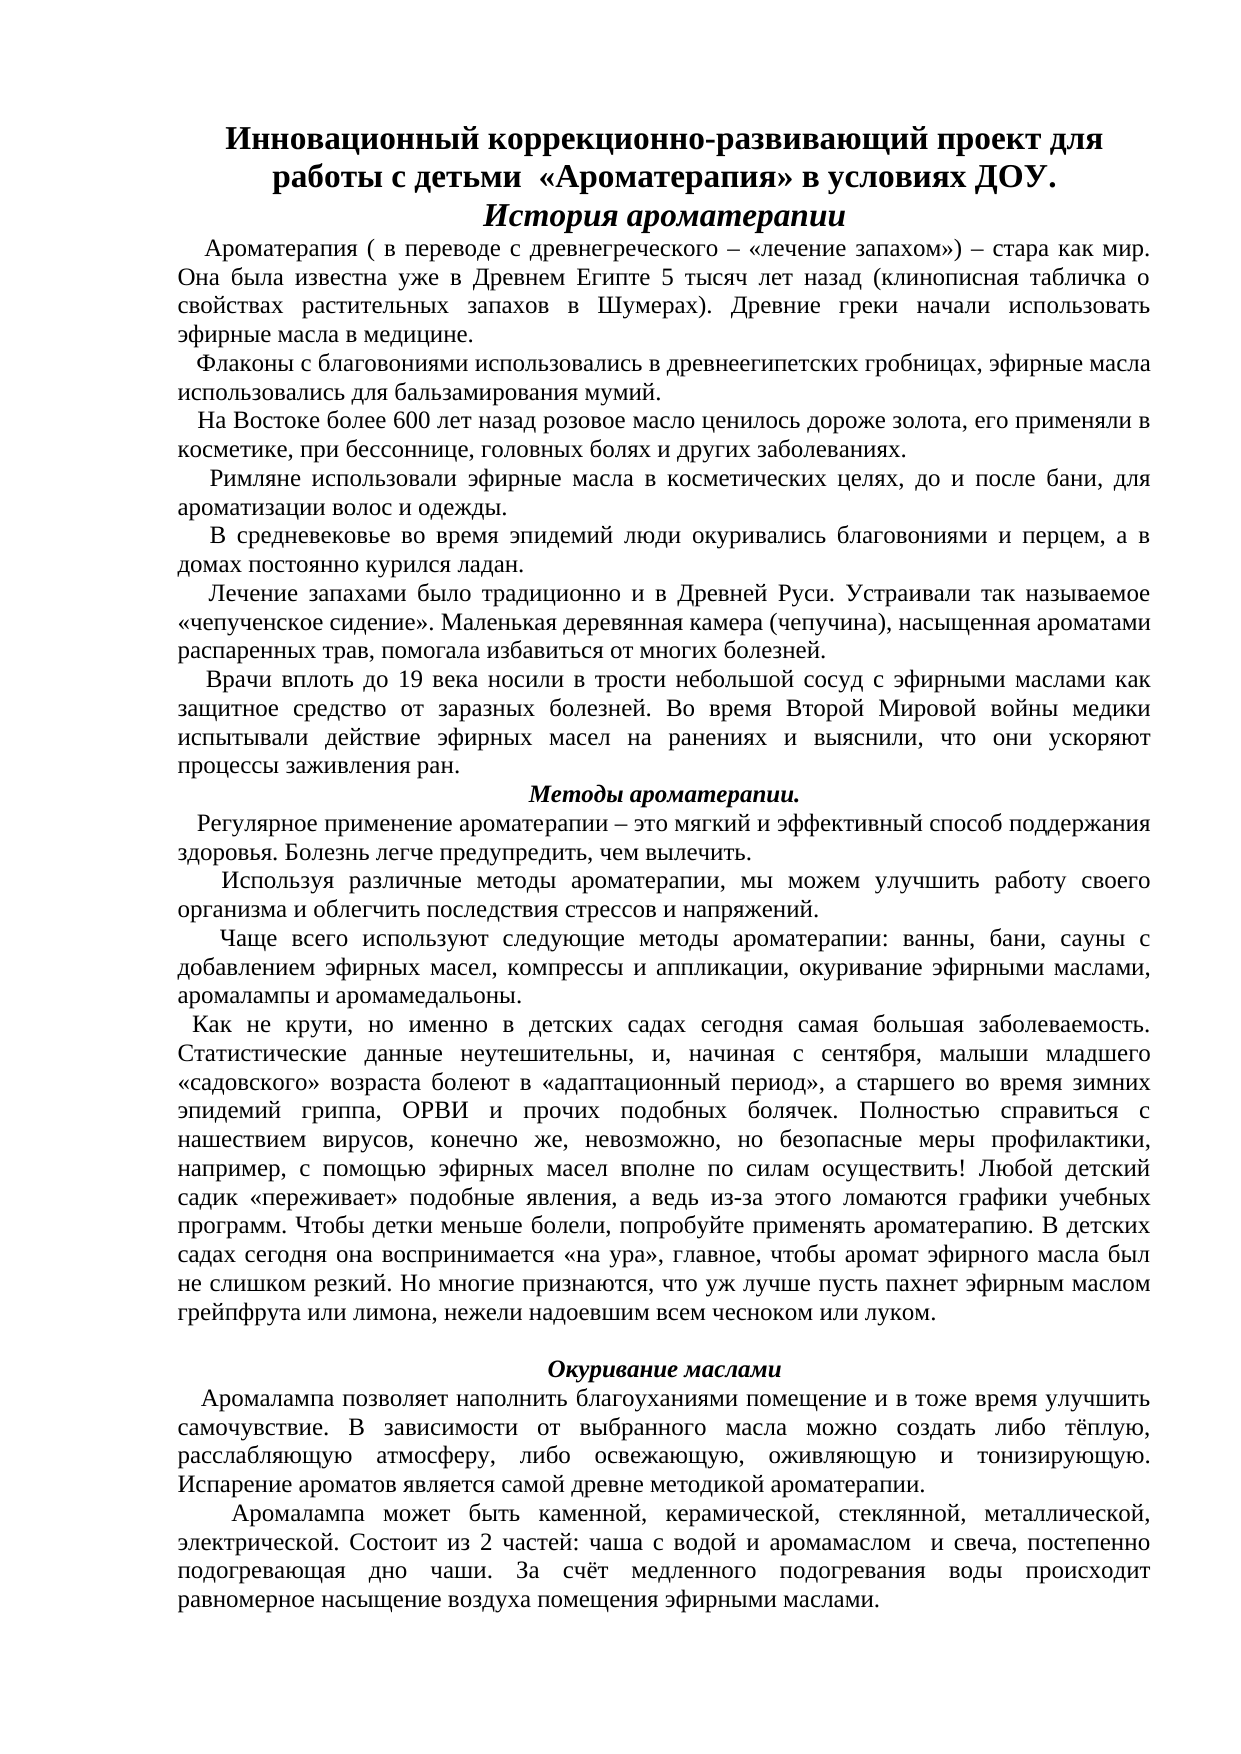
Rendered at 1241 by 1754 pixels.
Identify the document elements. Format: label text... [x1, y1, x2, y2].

text Как не крути, но именно в детских садах сегодня самая большая заболеваемость. Статистические данные неутешительны, и, начиная с сентября, малыши младшего «садовского» возраста болеют в «адаптационный период», а старшего во время зимних эпидемий гриппа, ОРВИ и прочих подобных болячек. Полностью справиться с нашествием вирусов, конечно же, невозможно, но безопасные меры профилактики, например, с помощью эфирных масел вполне по силам осуществить! Любой детский садик «переживает» подобные явления, а ведь из-за этого ломаются графики учебных программ. Чтобы детки меньше болели, попробуйте применять ароматерапию. В детских садах сегодня она воспринимается «на ура», главное, чтобы аромат эфирного масла был не слишком резкий. Но многие признаются, что уж лучше пусть пахнет эфирным маслом грейпфрута или лимона, нежели надоевшим всем чесноком или луком. [177, 1009, 1152, 1326]
text В средневековье во время эпидемий люди окуривались благовониями и перцем, а в домах постоянно курился ладан. [177, 521, 1152, 578]
text Чаще всего используют следующие методы ароматерапии: ванны, бани, сауны с добавлением эфирных масел, компрессы и аппликации, окуривание эфирными маслами, аромалампы и аромамедальоны. [177, 923, 1152, 1009]
text Римляне использовали эфирные масла в косметических целях, до и после бани, для ароматизации волос и одежды. [177, 463, 1152, 521]
text На Востоке более 600 лет назад розовое масло ценилось дороже золота, его применяли в косметике, при бессоннице, головных болях и других заболеваниях. [177, 406, 1152, 463]
text Ароматерапия ( в переводе с древнегреческого – «лечение запахом») – стара как мир. Она была известна уже в Древнем Египте 5 тысяч лет назад (клинописная табличка о свойствах растительных запахов в Шумерах). Древние греки начали использовать эфирные масла в медицине. [177, 233, 1152, 348]
text Аромалампа может быть каменной, керамической, стеклянной, металлической, электрической. Состоит из 2 частей: чаша с водой и аромамаслом и свеча, постепенно подогревающая дно чаши. За счёт медленного подогревания воды происходит равномерное насыщение воздуха помещения эфирными маслами. [177, 1498, 1152, 1613]
text Инновационный коррекционно-развивающий проект для работы с детьми «Ароматерапия» в условиях ДОУ. [177, 118, 1152, 195]
text Лечение запахами было традиционно и в Древней Руси. Устраивали так называемое «чепученское сидение». Маленькая деревянная камера (чепучина), насыщенная ароматами распаренных трав, помогала избавиться от многих болезней. [177, 578, 1152, 664]
text Методы ароматерапии. [177, 779, 1152, 808]
text Врачи вплоть до 19 века носили в трости небольшой сосуд с эфирными маслами как защитное средство от заразных болезней. Во время Второй Мировой войны медики испытывали действие эфирных масел на ранениях и выяснили, что они ускоряют процессы заживления ран. [177, 664, 1152, 779]
text Используя различные методы ароматерапии, мы можем улучшить работу своего организма и облегчить последствия стрессов и напряжений. [177, 866, 1152, 923]
text Окуривание маслами [177, 1354, 1152, 1383]
text Флаконы с благовониями использовались в древнеегипетских гробницах, эфирные масла использовались для бальзамирования мумий. [177, 348, 1152, 406]
text Аромалампа позволяет наполнить благоуханиями помещение и в тоже время улучшить самочувствие. В зависимости от выбранного масла можно создать либо тёплую, расслабляющую атмосферу, либо освежающую, оживляющую и тонизирующую. Испарение ароматов является самой древне методикой ароматерапии. [177, 1383, 1152, 1498]
text История ароматерапии [177, 195, 1152, 233]
text Регулярное применение ароматерапии – это мягкий и эффективный способ поддержания здоровья. Болезнь легче предупредить, чем вылечить. [177, 808, 1152, 866]
